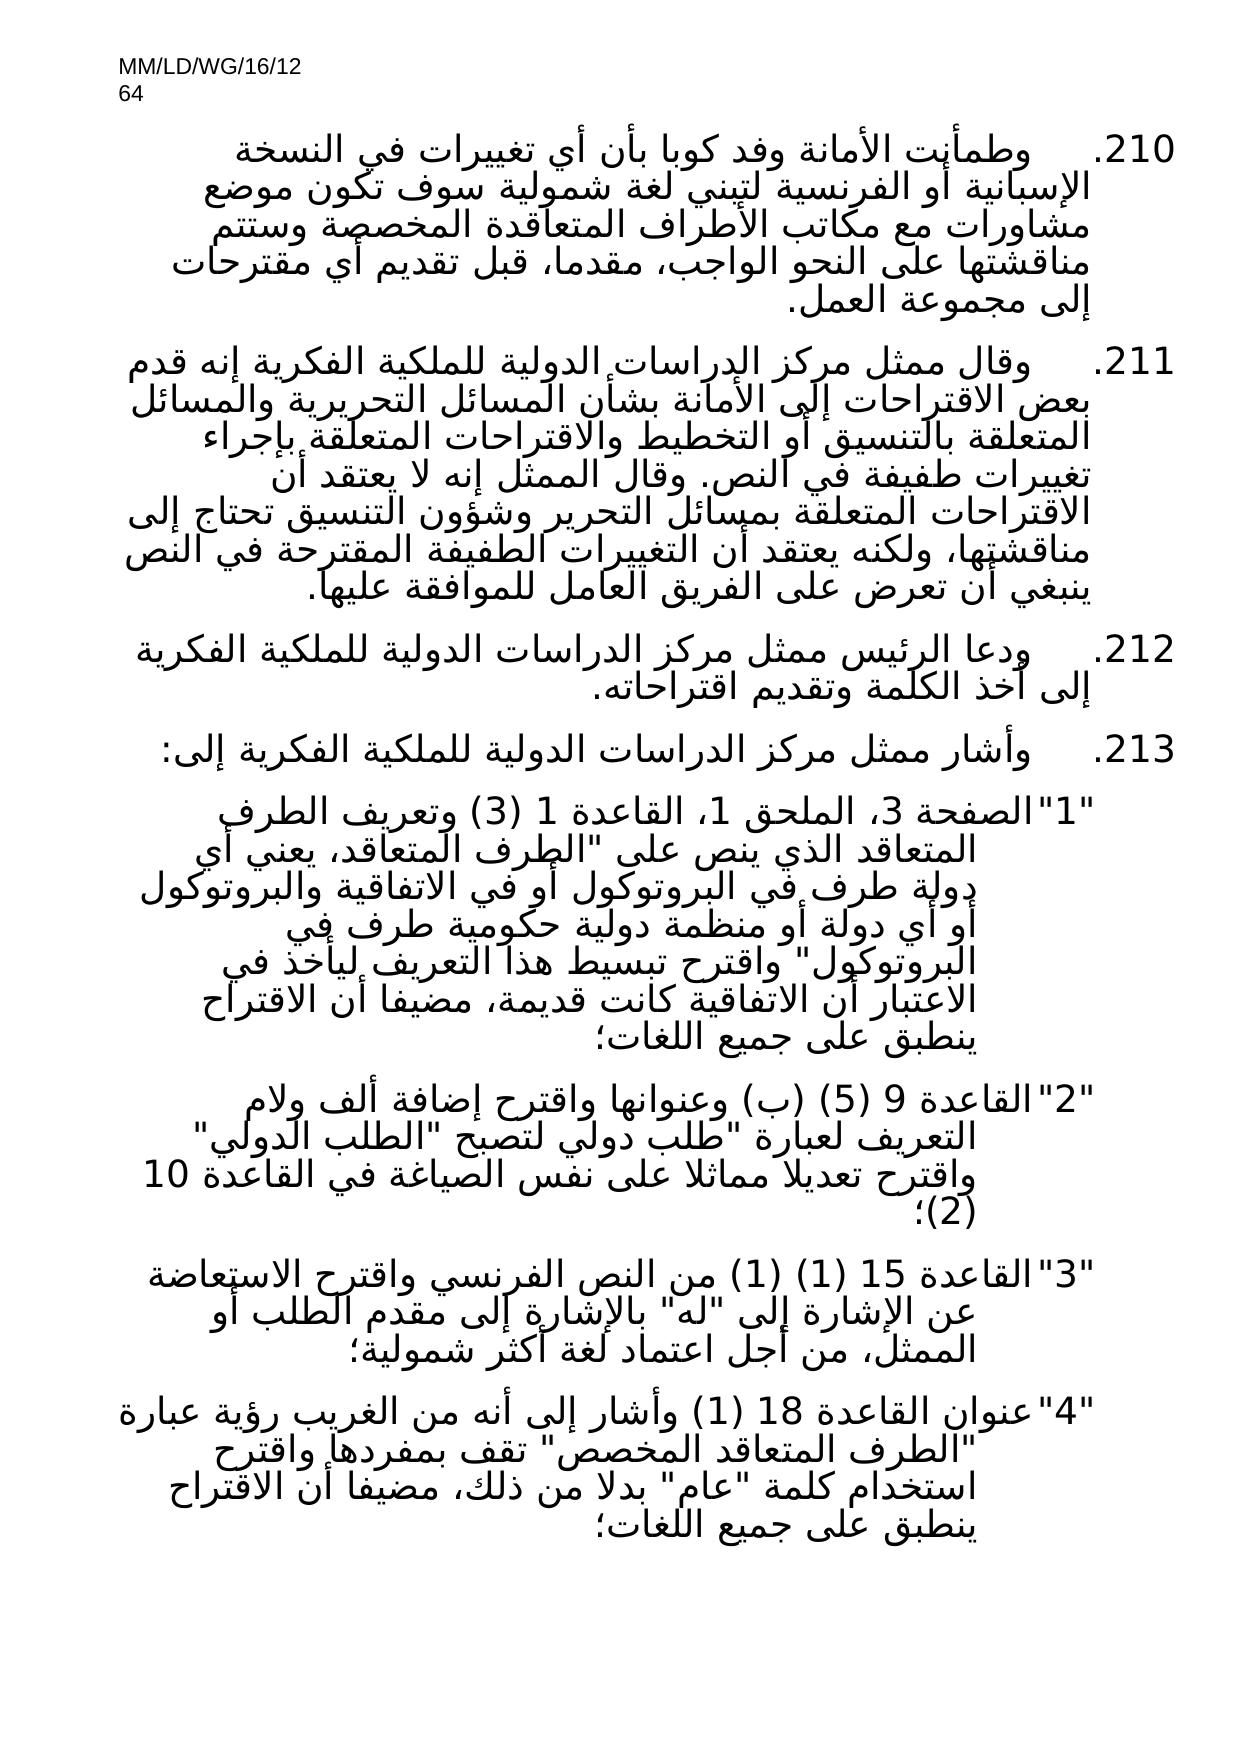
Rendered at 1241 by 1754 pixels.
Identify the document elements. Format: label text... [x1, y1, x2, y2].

list القاعدة 9 (5) (ب) وعنوانها واقترح إضافة ألف ولام التعريف لعبارة "طلب دولي لتصبح "الطلب الدولي" واقترح تعديلا مماثلا على نفس الصياغة في القاعدة 10 (2)؛ [118, 1082, 1037, 1232]
list وطمأنت الأمانة وفد كوبا بأن أي تغييرات في النسخة الإسبانية أو الفرنسية لتبني لغة شمولية سوف تكون موضع مشاورات مع مكاتب الأطراف المتعاقدة المخصصة وستتم مناقشتها على النحو الواجب، مقدما، قبل تقديم أي مقترحات إلى مجموعة العمل. [118, 132, 1092, 320]
list ودعا الرئيس ممثل مركز الدراسات الدولية للملكية الفكرية إلى أخذ الكلمة وتقديم اقتراحاته. [118, 632, 1092, 707]
list القاعدة 15 (1) (1) من النص الفرنسي واقترح الاستعاضة عن الإشارة إلى "له" بالإشارة إلى مقدم الطلب أو الممثل، من أجل اعتماد لغة أكثر شمولية؛ [118, 1257, 1037, 1370]
list وأشار ممثل مركز الدراسات الدولية للملكية الفكرية إلى: [118, 732, 1092, 770]
list وقال ممثل مركز الدراسات الدولية للملكية الفكرية إنه قدم بعض الاقتراحات إلى الأمانة بشأن المسائل التحريرية والمسائل المتعلقة بالتنسيق أو التخطيط والاقتراحات المتعلقة بإجراء تغييرات طفيفة في النص. وقال الممثل إنه لا يعتقد أن الاقتراحات المتعلقة بمسائل التحرير وشؤون التنسيق تحتاج إلى مناقشتها، ولكنه يعتقد أن التغييرات الطفيفة المقترحة في النص ينبغي أن تعرض على الفريق العامل للموافقة عليها. [118, 345, 1092, 607]
list عنوان القاعدة 18 (1) وأشار إلى أنه من الغريب رؤية عبارة "الطرف المتعاقد المخصص" تقف بمفردها واقترح استخدام كلمة "عام" بدلا من ذلك، مضيفا أن الاقتراح ينطبق على جميع اللغات؛ [118, 1395, 1037, 1545]
list الصفحة 3، الملحق 1، القاعدة 1 (3) وتعريف الطرف المتعاقد الذي ينص على "الطرف المتعاقد، يعني أي دولة طرف في البروتوكول أو في الاتفاقية والبروتوكول أو أي دولة أو منظمة دولية حكومية طرف في البروتوكول" واقترح تبسيط هذا التعريف ليأخذ في الاعتبار أن الاتفاقية كانت قديمة، مضيفا أن الاقتراح ينطبق على جميع اللغات؛ [118, 795, 1037, 1057]
